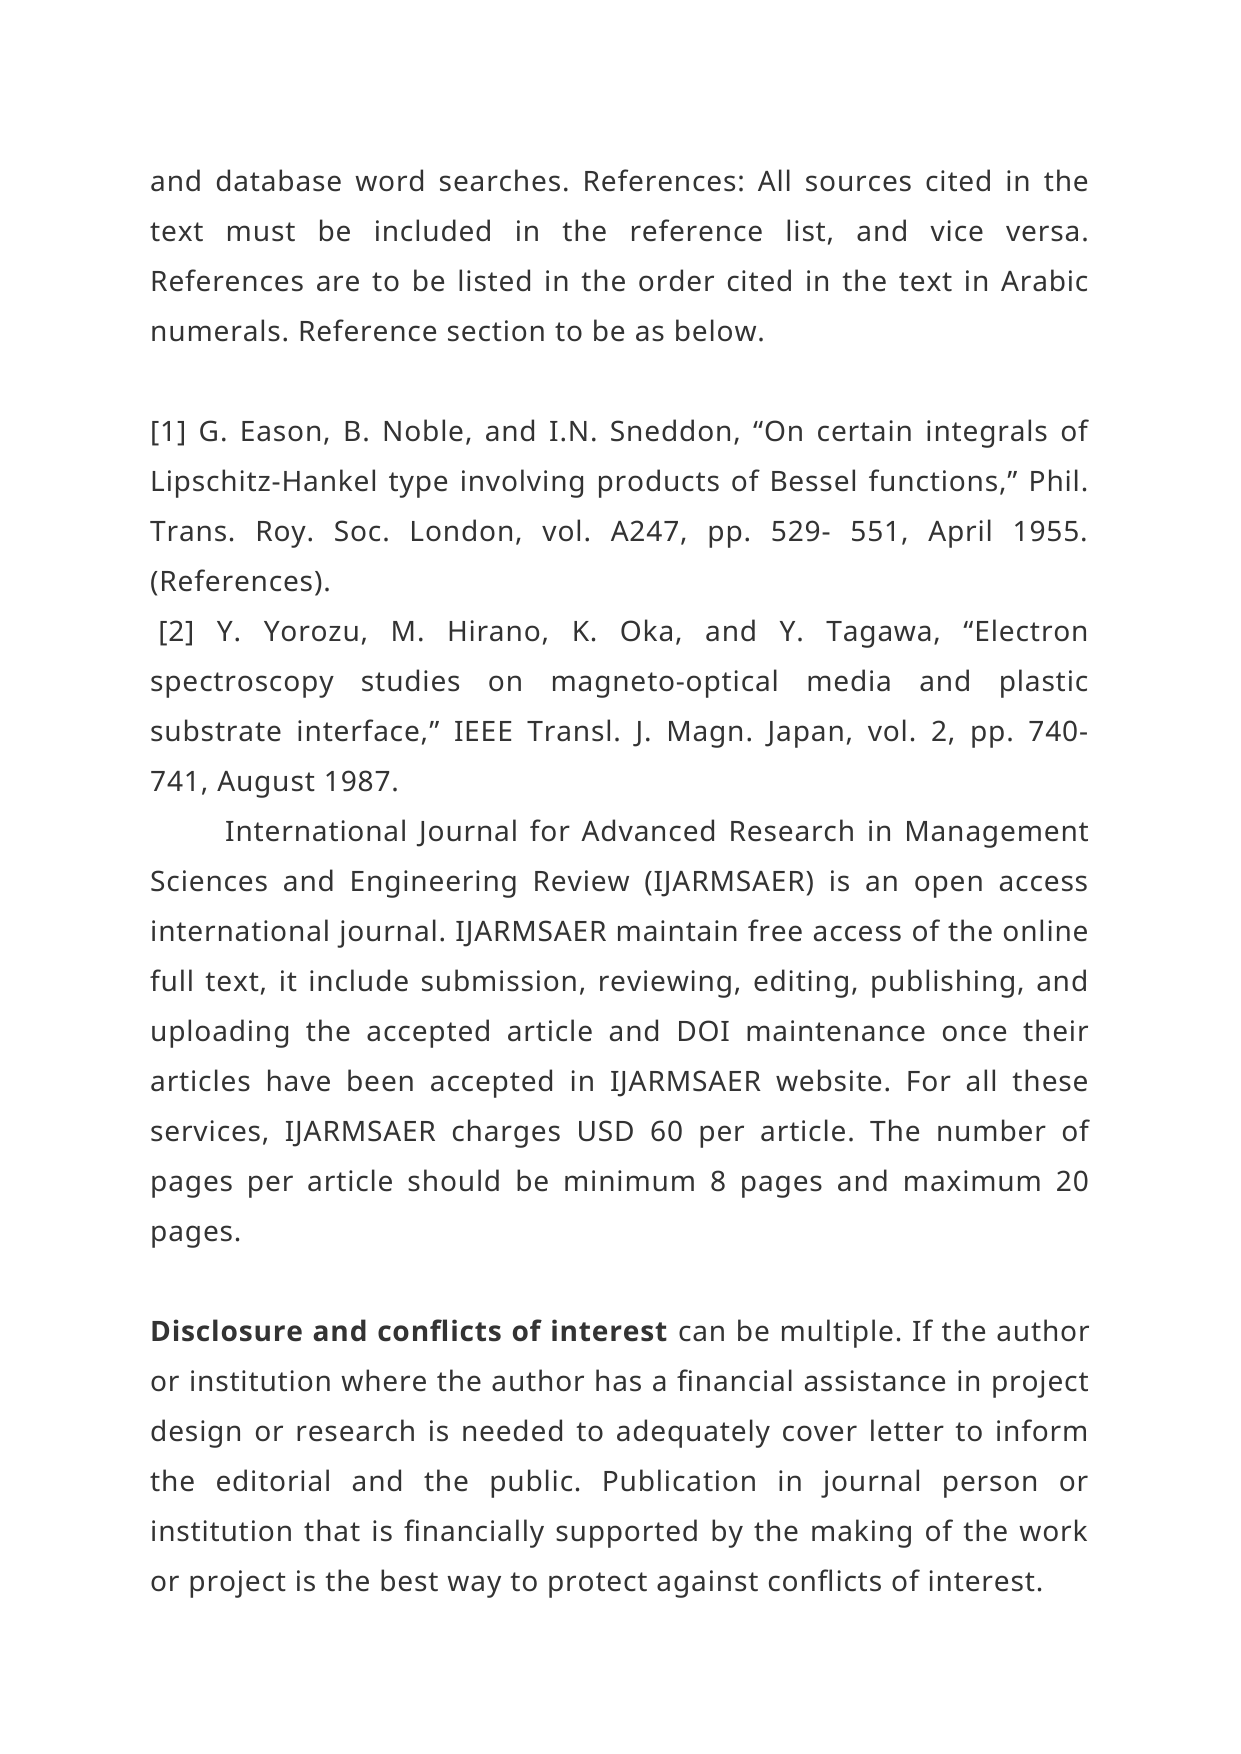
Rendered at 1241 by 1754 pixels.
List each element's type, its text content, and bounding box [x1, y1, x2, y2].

text [2] Y. Yorozu, M. Hirano, K. Oka, and Y. Tagawa, “Electron spectroscopy studies on magneto-optical media and plastic substrate interface,” IEEE Transl. J. Magn. Japan, vol. 2, pp. 740-741, August 1987. [150, 600, 1090, 800]
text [150, 150, 1090, 350]
text [1] G. Eason, B. Noble, and I.N. Sneddon, “On certain integrals of Lipschitz-Hankel type involving products of Bessel functions,” Phil. Trans. Roy. Soc. London, vol. A247, pp. 529- 551, April 1955. (References). [150, 350, 1090, 600]
text International Journal for Advanced Research in Management Sciences and Engineering Review (IJARMSAER) is an open access international journal. IJARMSAER maintain free access of the online full text, it include submission, reviewing, editing, publishing, and uploading the accepted article and DOI maintenance once their articles have been accepted in IJARMSAER website. For all these services, IJARMSAER charges USD 60 per article. The number of pages per article should be minimum 8 pages and maximum 20 pages. Disclosure and conflicts of interest can be multiple. If the author or institution where the author has a financial assistance in project design or research is needed to adequately cover letter to inform the editorial and the public. Publication in journal person or institution that is financially supported by the making of the work or project is the best way to protect against conflicts of interest. [150, 800, 1090, 1600]
